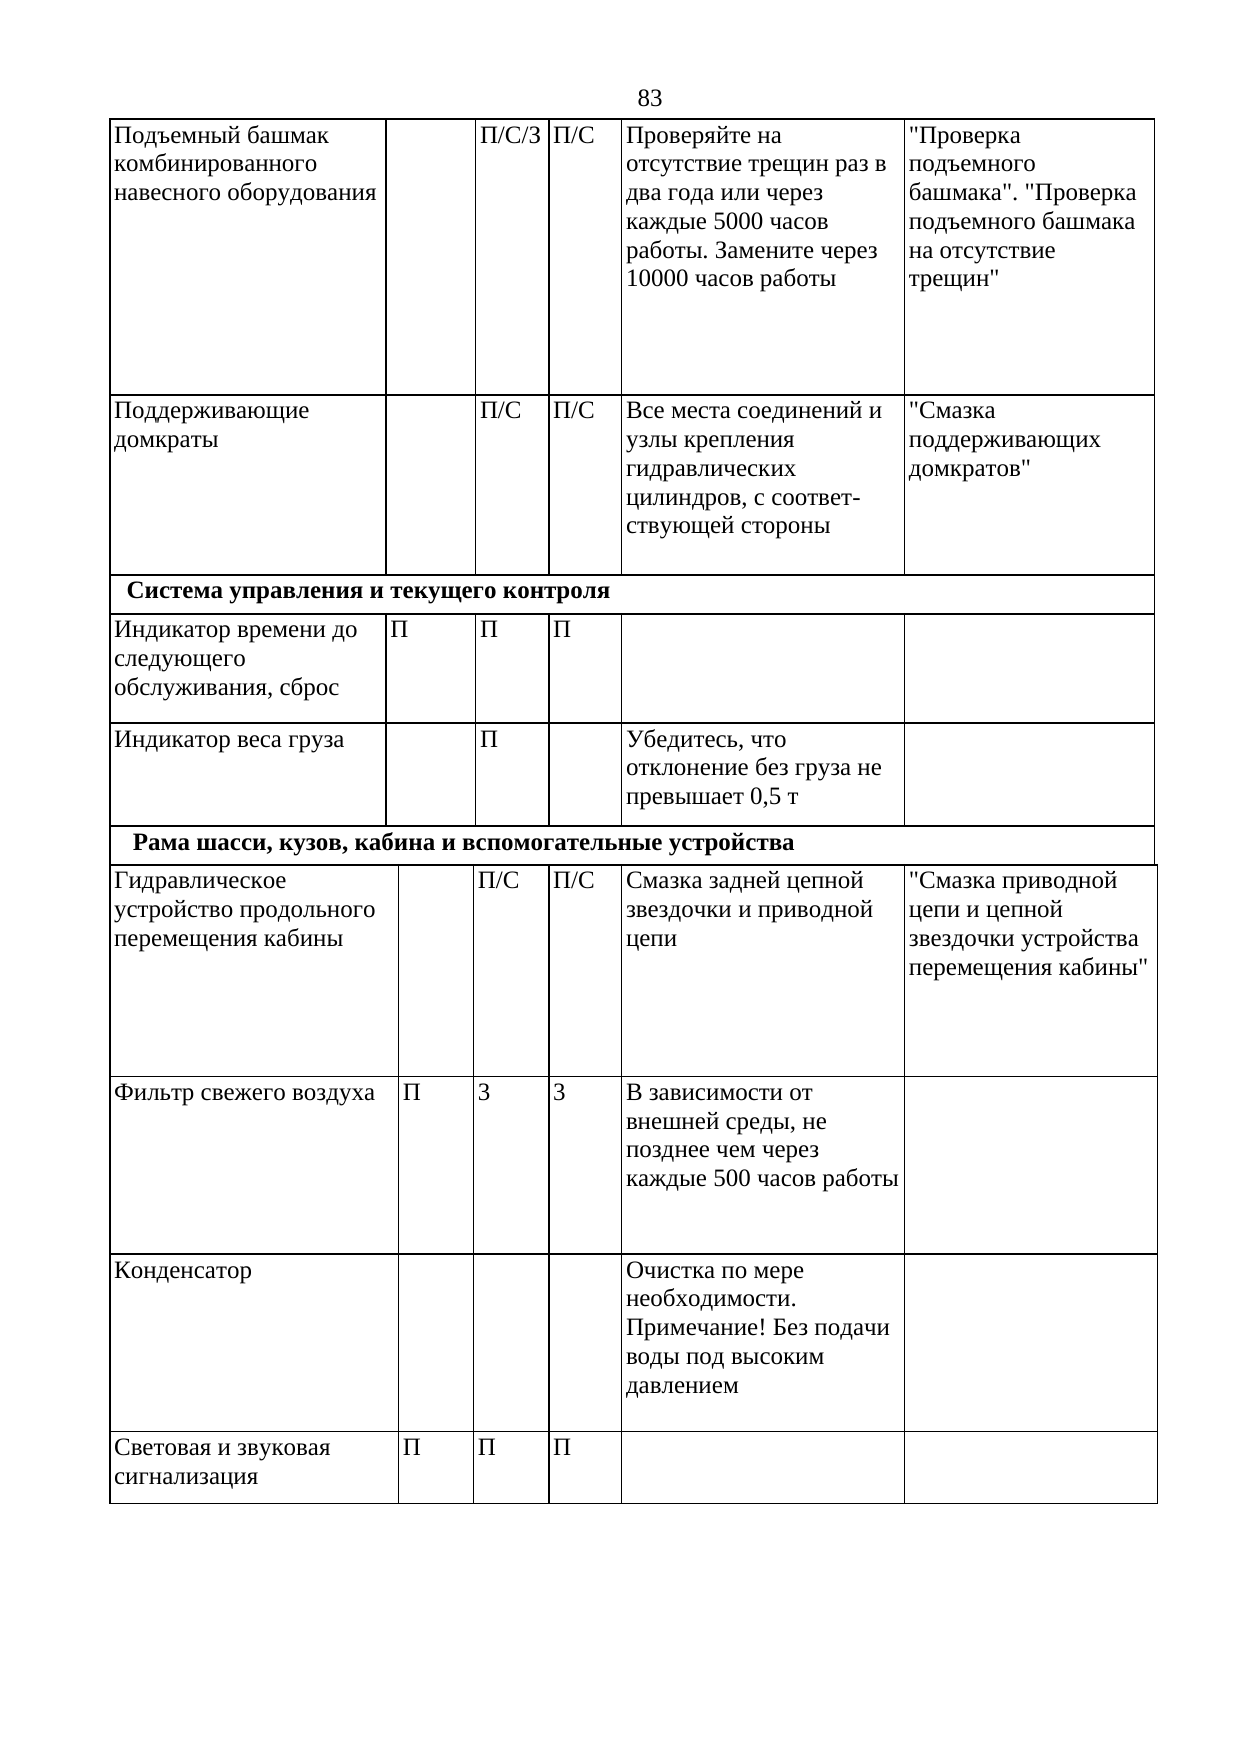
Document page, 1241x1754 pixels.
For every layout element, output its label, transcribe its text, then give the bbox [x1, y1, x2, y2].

table_cell Проверяйте на отсутствие трещин раз в два года или через каждые 5000 часов работы. Замените через 10000 часов работы [622, 120, 904, 394]
table_cell П/С/З [476, 120, 548, 394]
table_cell [622, 1432, 904, 1503]
table_cell "Смазка поддерживающих домкратов" [905, 396, 1154, 574]
table_cell Конденсатор [111, 1255, 398, 1431]
table_cell [387, 396, 475, 574]
table_cell В зависимости от внешней среды, не позднее чем через каждые 500 часов работы [622, 1077, 904, 1253]
table_cell [550, 724, 621, 825]
table_cell Рама шасси, кузов, кабина и вспомогательные устройства [111, 827, 1154, 864]
table_cell [399, 1255, 473, 1431]
table_cell Смазка задней цепной звездочки и приводной цепи [622, 866, 904, 1076]
table_cell П/С [550, 120, 621, 394]
table_cell [905, 1432, 1157, 1503]
table_cell [905, 1255, 1157, 1431]
table_cell "Смазка приводной цепи и цепной звездочки устройства перемещения кабины" [905, 866, 1157, 1076]
table_cell Фильтр свежего воздуха [111, 1077, 398, 1253]
table_cell Очистка по мере необходимости. Примечание! Без подачи воды под высоким давлением [622, 1255, 904, 1431]
table_cell [399, 866, 473, 1076]
table_cell П [476, 615, 548, 722]
table_cell "Проверка подъемного башмака". "Проверка подъемного башмака на отсутствие трещин" [905, 120, 1154, 394]
table_cell [905, 1077, 1157, 1253]
table_cell Индикатор времени до следующего обслуживания, сброс [111, 615, 385, 722]
table_cell Индикатор веса груза [111, 724, 385, 825]
table_cell 3 [474, 1077, 548, 1253]
table_cell [474, 1255, 548, 1431]
table_cell Подъемный башмак комбинированного навесного оборудования [111, 120, 385, 394]
table_cell П/С [550, 396, 621, 574]
table_cell [387, 120, 475, 394]
table_cell П [550, 615, 621, 722]
table_cell [905, 724, 1154, 825]
table_cell Гидравлическое устройство продольного перемещения кабины [111, 866, 398, 1076]
table_cell [550, 1255, 621, 1431]
table_cell Убедитесь, что отклонение без груза не превышает 0,5 т [622, 724, 904, 825]
table_cell [622, 615, 904, 722]
table_cell П/С [550, 866, 621, 1076]
table_cell Световая и звуковая сигнализация [111, 1432, 398, 1503]
table_cell [905, 615, 1154, 722]
table_cell П [399, 1432, 473, 1503]
table_cell П [550, 1432, 621, 1503]
table_cell П/С [476, 396, 548, 574]
table_cell 3 [550, 1077, 621, 1253]
table_cell Все места соединений и узлы крепления гидравлических цилиндров, с соответствующей стороны [622, 396, 904, 574]
table_cell [387, 724, 475, 825]
table_cell П [474, 1432, 548, 1503]
table_cell П [399, 1077, 473, 1253]
table_cell П [476, 724, 548, 825]
table_cell П [387, 615, 475, 722]
table_cell П/С [474, 866, 548, 1076]
table_cell Система управления и текущего контроля [111, 576, 1154, 613]
table_cell Поддерживающие домкраты [111, 396, 385, 574]
